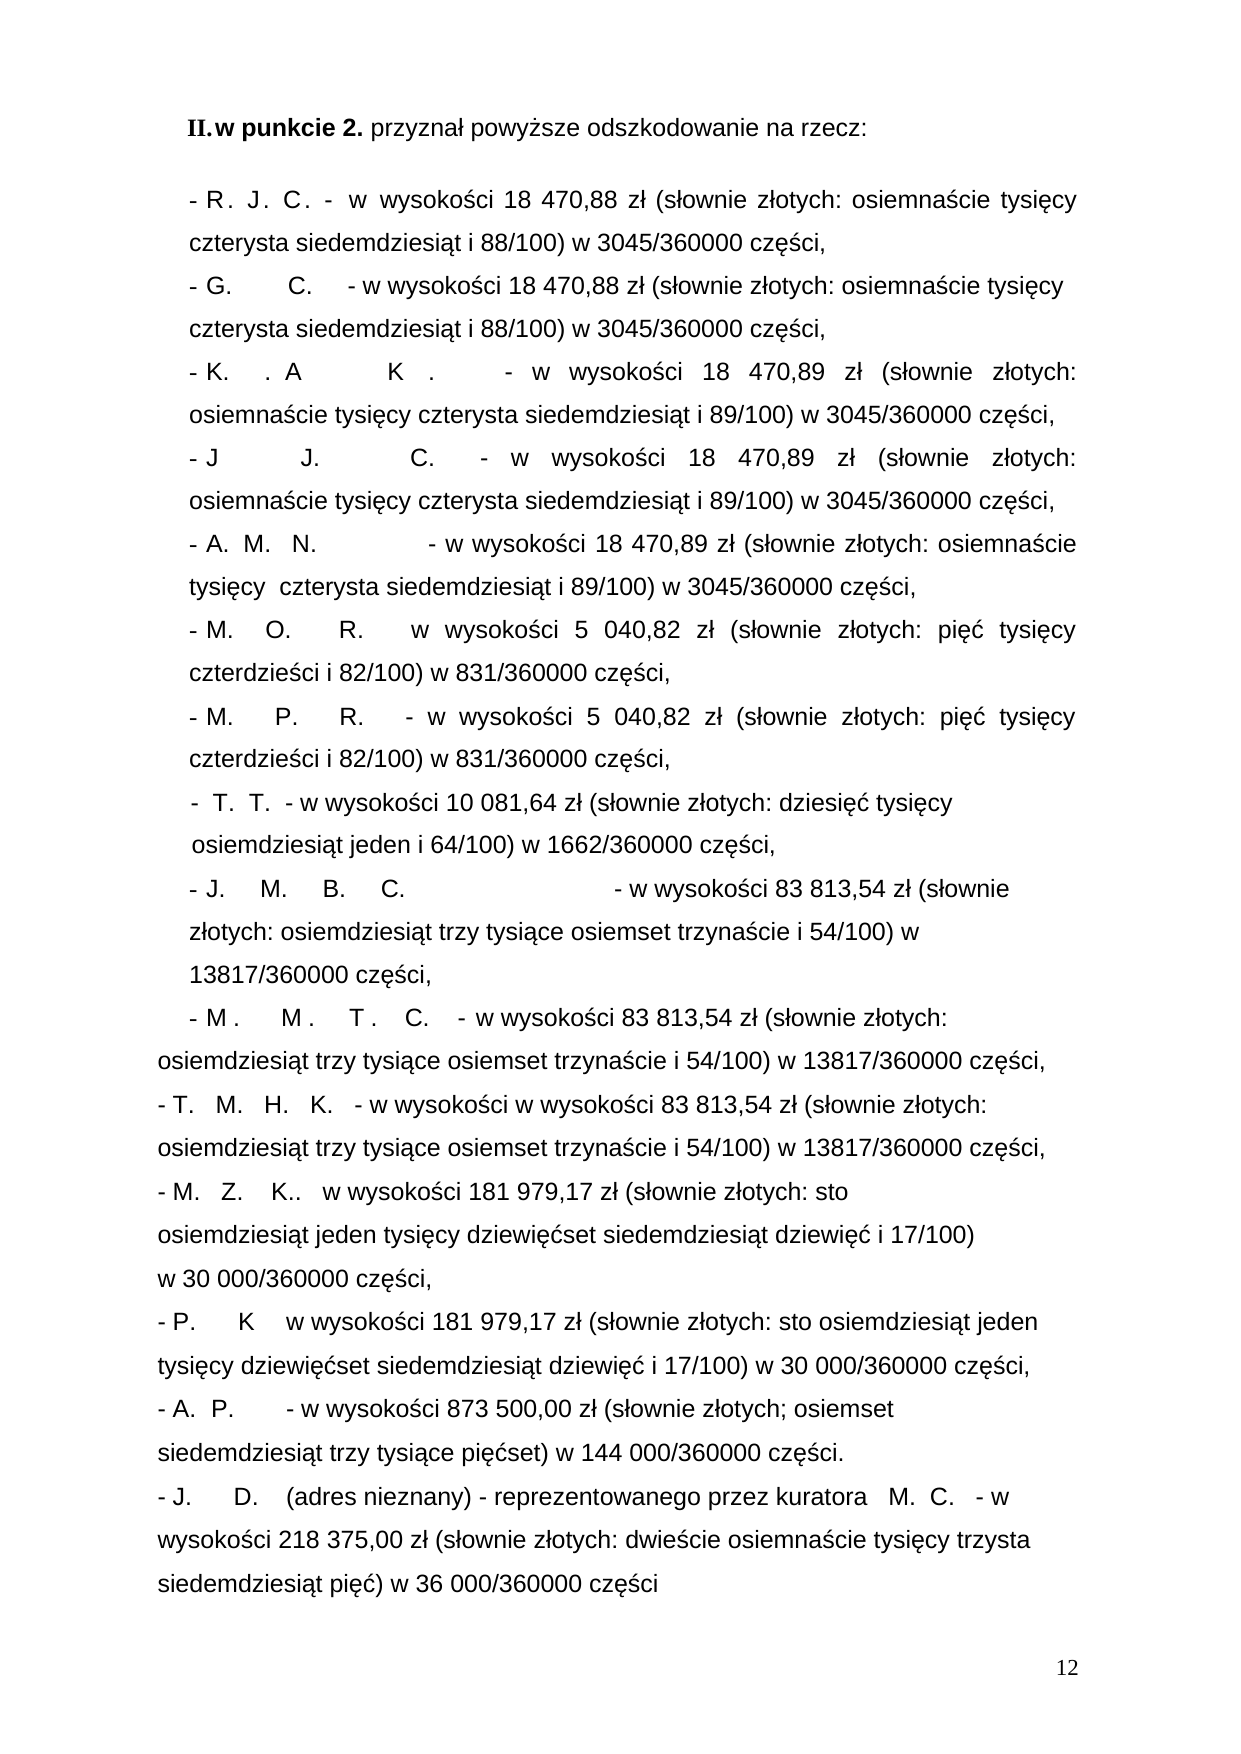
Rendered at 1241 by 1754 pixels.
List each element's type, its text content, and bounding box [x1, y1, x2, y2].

list M. M. T. C. - w wysokości 83 813,54 zł (słownie złotych: [189, 992, 1078, 1035]
list R. J. C. - w wysokości 18 470,88 zł (słownie złotych: osiemnaście tysięcy czterysta siedemdziesiąt i 88/100) w 3045/360000 części, [189, 174, 1078, 260]
list M. O. R. w wysokości 5 040,82 zł (słownie złotych: pięć tysięcy czterdzieści i 82/100) w 831/360000 części, [189, 604, 1078, 691]
list M. P. R. - w wysokości 5 040,82 zł (słownie złotych: pięć tysięcy czterdzieści i 82/100) w 831/360000 części, [189, 691, 1078, 777]
text osiemdziesiąt trzy tysiące osiemset trzynaście i 54/100) w 13817/360000 części, [157, 1035, 1078, 1078]
text - T. T. - w wysokości 10 081,64 zł (słownie złotych: dziesięć tysięcy [190, 777, 1078, 819]
list J J. C. - w wysokości 18 470,89 zł (słownie złotych: osiemnaście tysięcy czterysta siedemdziesiąt i 89/100) w 3045/360000 części, [189, 432, 1078, 518]
list w punkcie 2. przyznał powyższe odszkodowanie na rzecz: [187, 102, 1078, 146]
list G. C. - w wysokości 18 470,88 zł (słownie złotych: osiemnaście tysięcy czterysta siedemdziesiąt i 88/100) w 3045/360000 części, [189, 260, 1078, 346]
list K. . A K. - w wysokości 18 470,89 zł (słownie złotych: osiemnaście tysięcy czterysta siedemdziesiąt i 89/100) w 3045/360000 części, [189, 346, 1078, 432]
text - M. Z. K.. w wysokości 181 979,17 zł (słownie złotych: sto osiemdziesiąt jeden tysięcy dziewięćset siedemdziesiąt dziewięć i 17/100) w 30 000/360000 części, [157, 1165, 1078, 1296]
list J. M. B. C. - w wysokości 83 813,54 zł (słownie złotych: osiemdziesiąt trzy tysiące osiemset trzynaście i 54/100) w 13817/360000 części, [189, 863, 1078, 992]
text - P. K w wysokości 181 979,17 zł (słownie złotych: sto osiemdziesiąt jeden tysięcy dziewięćset siedemdziesiąt dziewięć i 17/100) w 30 000/360000 części, [157, 1296, 1078, 1383]
text - J. D. (adres nieznany) - reprezentowanego przez kuratora M. C. - w wysokości 218 375,00 zł (słownie złotych: dwieście osiemnaście tysięcy trzysta siedemdziesiąt pięć) w 36 000/360000 części [157, 1470, 1078, 1601]
text osiemdziesiąt jeden i 64/100) w 1662/360000 części, [191, 819, 1078, 863]
list A. M. N. - w wysokości 18 470,89 zł (słownie złotych: osiemnaście tysięcy czterysta siedemdziesiąt i 89/100) w 3045/360000 części, [189, 518, 1078, 604]
text - T. M. H. K. - w wysokości w wysokości 83 813,54 zł (słownie złotych: osiemdziesiąt trzy tysiące osiemset trzynaście i 54/100) w 13817/360000 części, [157, 1078, 1078, 1165]
text - A. P. - w wysokości 873 500,00 zł (słownie złotych; osiemset siedemdziesiąt trzy tysiące pięćset) w 144 000/360000 części. [157, 1383, 1078, 1470]
